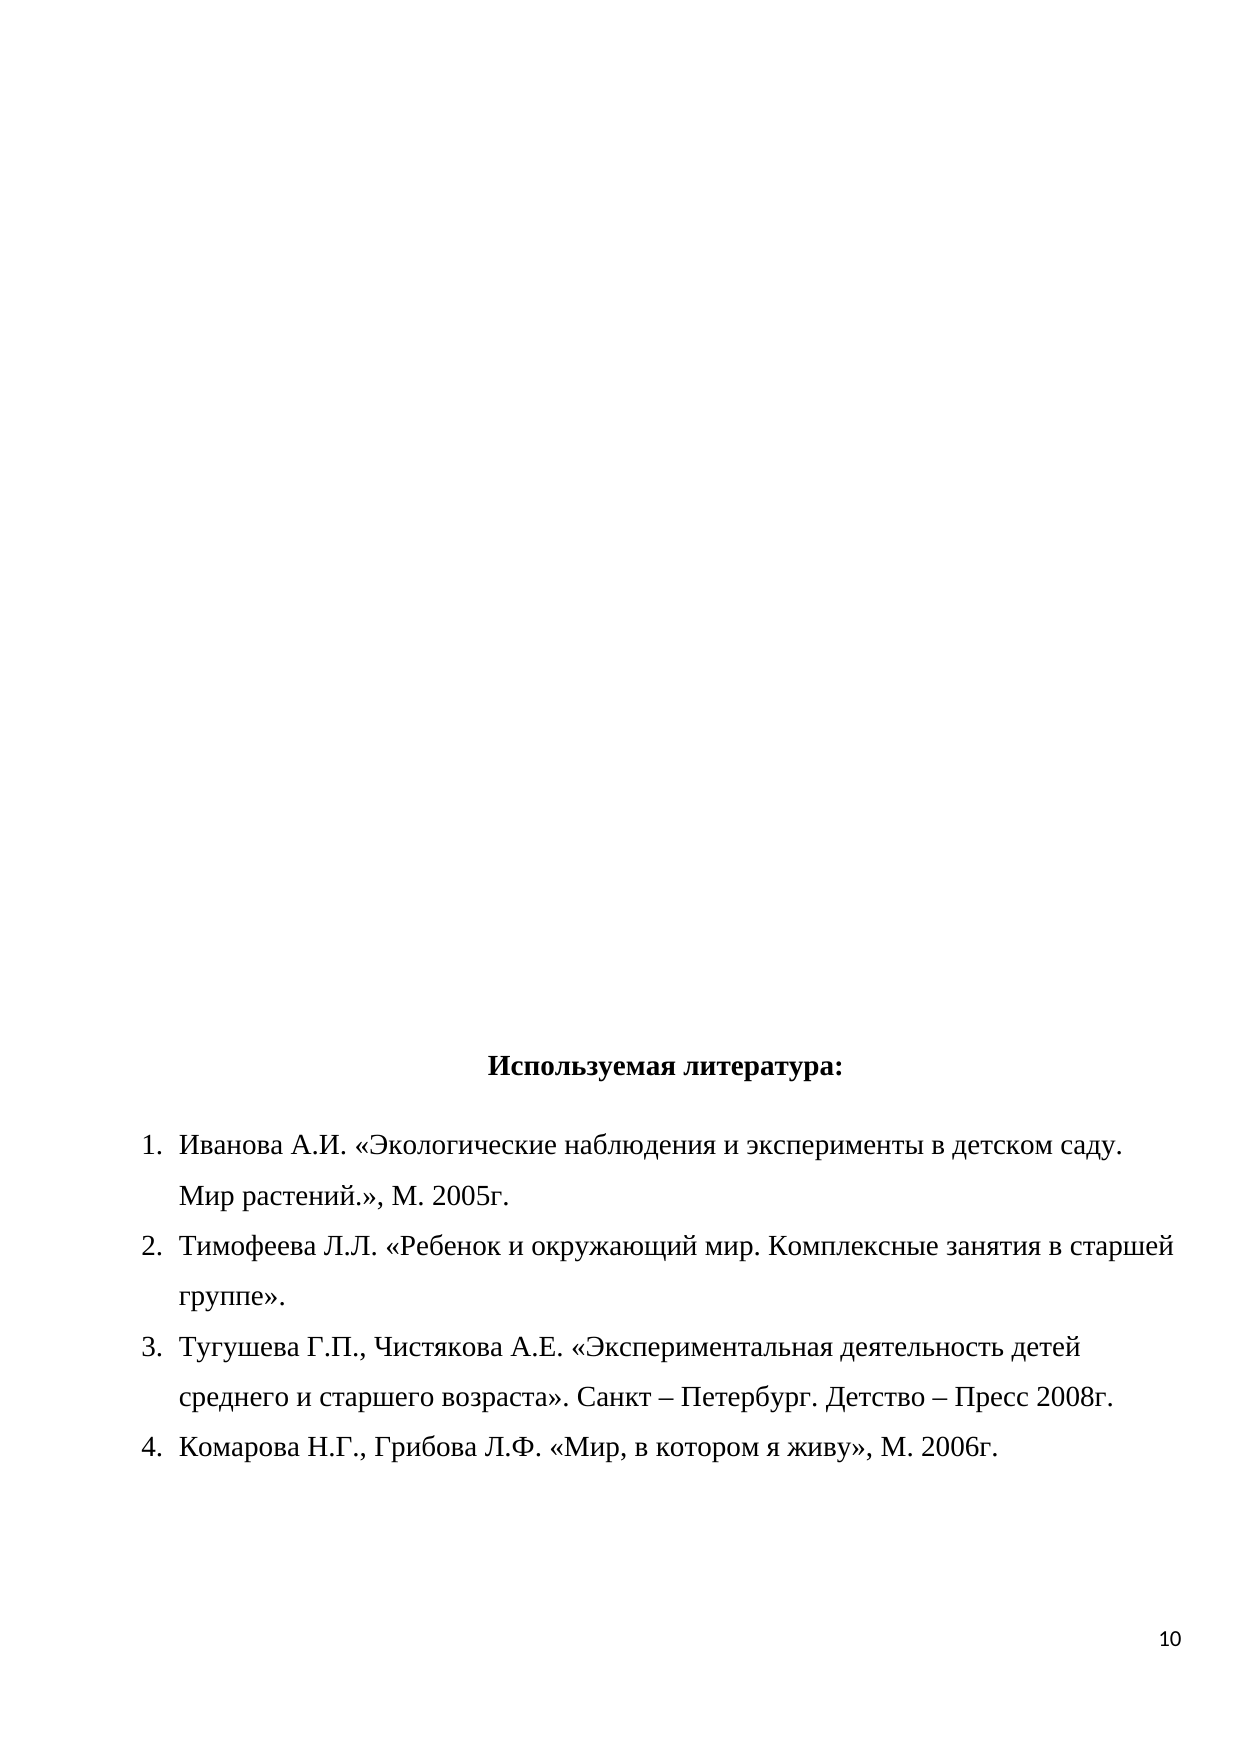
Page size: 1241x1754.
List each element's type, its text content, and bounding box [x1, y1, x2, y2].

text Используемая литература: [150, 1048, 1181, 1082]
list Комарова Н.Г., Грибова Л.Ф. «Мир, в котором я живу», М. 2006г. [141, 1429, 1181, 1463]
list Тугушева Г.П., Чистякова А.Е. «Экспериментальная деятельность детей среднего и старшего возраста». Санкт – Петербург. Детство – Пресс 2008г. [141, 1329, 1181, 1413]
list Иванова А.И. «Экологические наблюдения и эксперименты в детском саду. Мир растений.», М. 2005г. [141, 1127, 1181, 1211]
list Тимофеева Л.Л. «Ребенок и окружающий мир. Комплексные занятия в старшей группе». [141, 1228, 1181, 1312]
